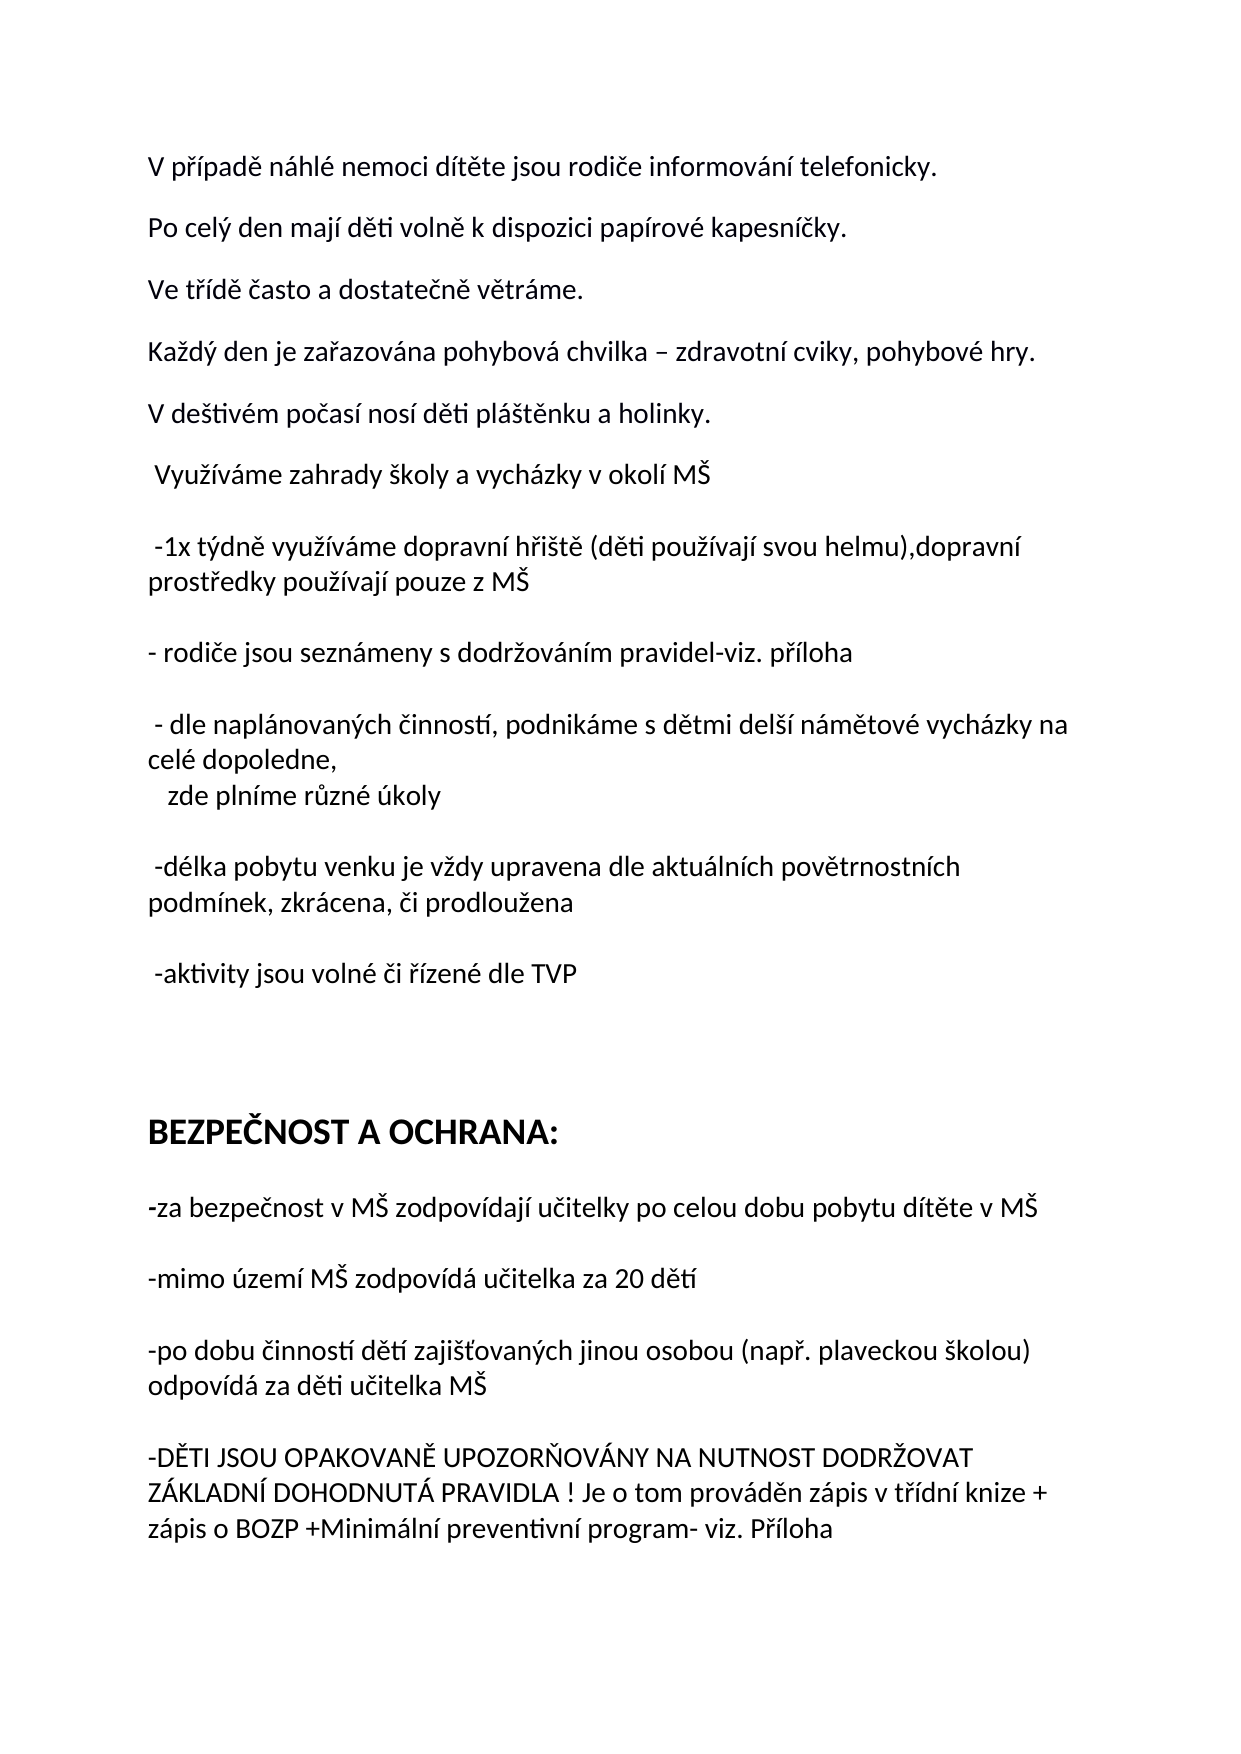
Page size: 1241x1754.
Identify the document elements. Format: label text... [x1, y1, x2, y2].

text Po celý den mají děti volně k dispozici papírové kapesníčky. [148, 209, 1093, 245]
text -mimo území MŠ zodpovídá učitelka za 20 dětí [148, 1261, 1093, 1296]
text V případě náhlé nemoci dítěte jsou rodiče informování telefonicky. [148, 148, 1093, 183]
text -DĚTI JSOU OPAKOVANĚ UPOZORŇOVÁNY NA NUTNOST DODRŽOVAT ZÁKLADNÍ DOHODNUTÁ PRAVIDLA ! Je o tom prováděn zápis v třídní knize + zápis o BOZP +Minimální preventivní program- viz. Příloha [148, 1439, 1093, 1546]
text -1x týdně využíváme dopravní hřiště (děti používají svou helmu),dopravní prostředky používají pouze z MŠ [148, 528, 1093, 599]
text -za bezpečnost v MŠ zodpovídají učitelky po celou dobu pobytu dítěte v MŠ [148, 1189, 1093, 1225]
text Ve třídě často a dostatečně větráme. [148, 271, 1093, 307]
text Každý den je zařazována pohybová chvilka – zdravotní cviky, pohybové hry. [148, 333, 1093, 368]
text - rodiče jsou seznámeny s dodržováním pravidel-viz. příloha [148, 634, 1093, 670]
text Využíváme zahrady školy a vycházky v okolí MŠ [148, 456, 1093, 492]
text zde plníme různé úkoly [148, 777, 1093, 813]
text -po dobu činností dětí zajišťovaných jinou osobou (např. plaveckou školou) odpovídá za děti učitelka MŠ [148, 1332, 1093, 1403]
text V deštivém počasí nosí děti pláštěnku a holinky. [148, 395, 1093, 430]
text - dle naplánovaných činností, podnikáme s dětmi delší námětové vycházky na celé dopoledne, [148, 706, 1093, 777]
text BEZPEČNOST A OCHRANA: [148, 1108, 1093, 1154]
text -délka pobytu venku je vždy upravena dle aktuálních povětrnostních podmínek, zkrácena, či prodloužena [148, 848, 1093, 919]
text -aktivity jsou volné či řízené dle TVP [148, 955, 1093, 991]
